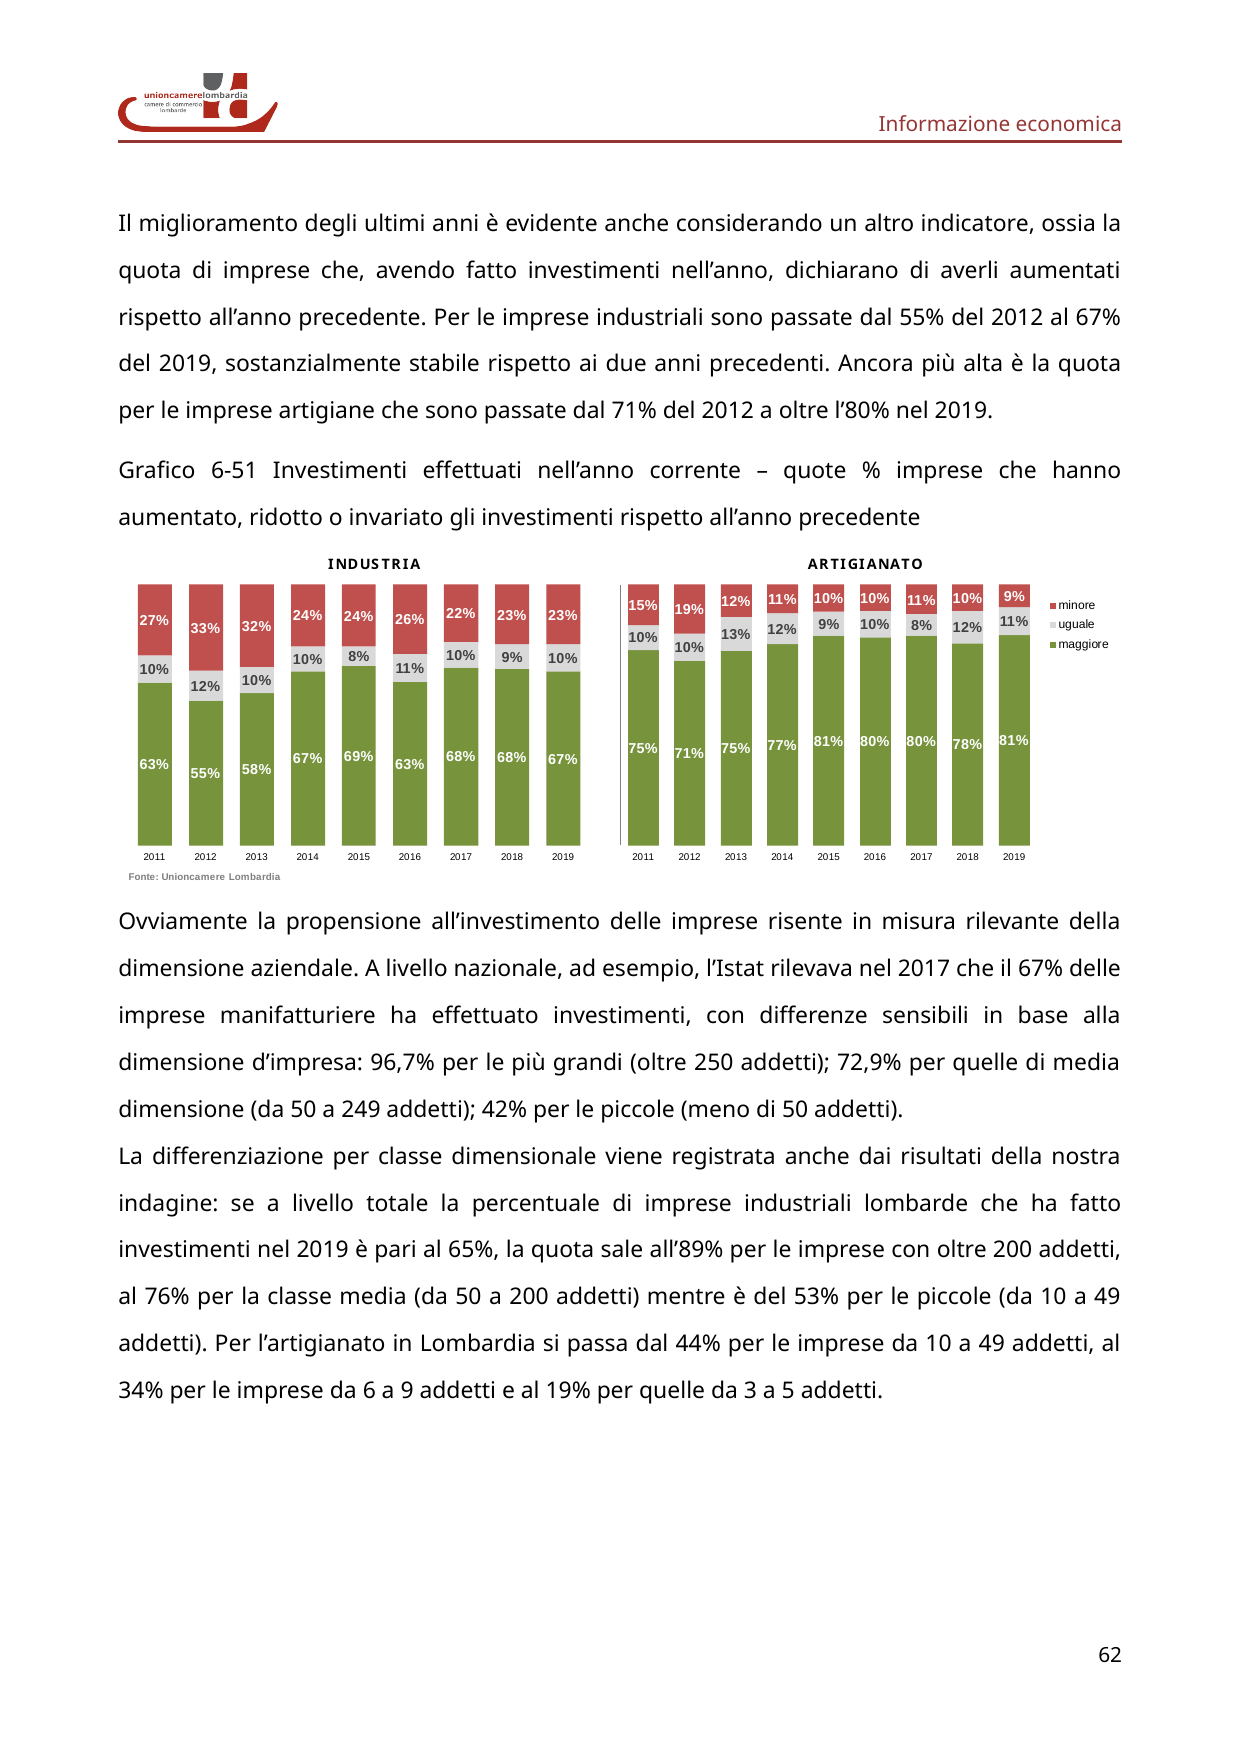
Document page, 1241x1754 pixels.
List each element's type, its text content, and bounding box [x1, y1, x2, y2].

text La differenziazione per classe dimensionale viene registrata anche dai risultati della nostra indagine: se a livello totale la percentuale di imprese industriali lombarde che ha fatto investimenti nel 2019 è pari al 65%, la quota sale all’89% per le imprese con oltre 200 addetti, al 76% per la classe media (da 50 a 200 addetti) mentre è del 53% per le piccole (da 10 a 49 addetti). Per l’artigianato in Lombardia si passa dal 44% per le imprese da 10 a 49 addetti, al 34% per le imprese da 6 a 9 addetti e al 19% per quelle da 3 a 5 addetti. [118, 1139, 1122, 1405]
text Ovviamente la propensione all’investimento delle imprese risente in misura rilevante della dimensione aziendale. A livello nazionale, ad esempio, l’Istat rilevava nel 2017 che il 67% delle imprese manifatturiere ha effettuato investimenti, con differenze sensibili in base alla dimensione d’impresa: 96,7% per le più grandi (oltre 250 addetti); 72,9% per quelle di media dimensione (da 50 a 249 addetti); 42% per le piccole (meno di 50 addetti). [118, 905, 1122, 1124]
picture [118, 73, 278, 132]
text Il miglioramento degli ultimi anni è evidente anche considerando un altro indicatore, ossia la quota di imprese che, avendo fatto investimenti nell’anno, dichiarano di averli aumentati rispetto all’anno precedente. Per le imprese industriali sono passate dal 55% del 2012 al 67% del 2019, sostanzialmente stabile rispetto ai due anni precedenti. Ancora più alta è la quota per le imprese artigiane che sono passate dal 71% del 2012 a oltre l’80% nel 2019. [118, 207, 1122, 426]
